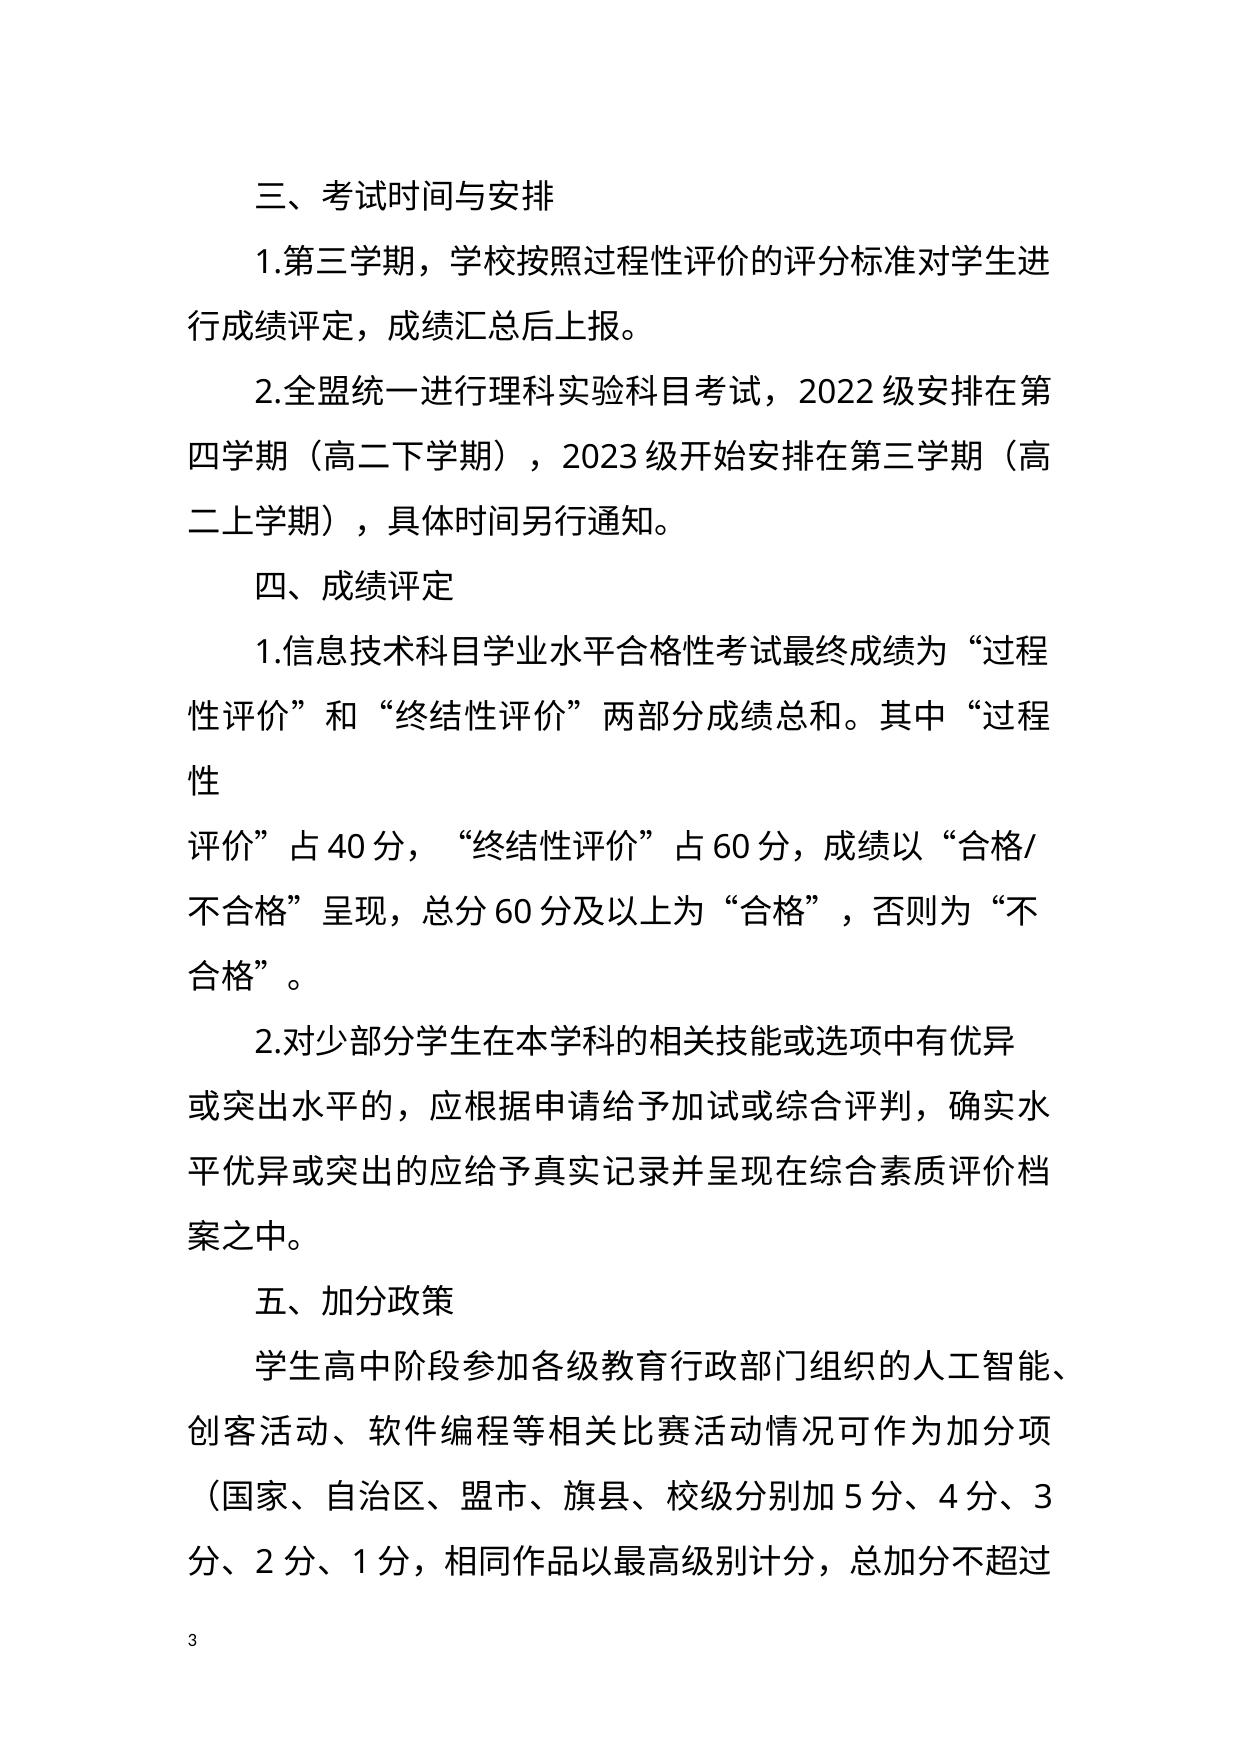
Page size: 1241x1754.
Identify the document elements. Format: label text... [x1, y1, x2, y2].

text 评价”占40分，“终结性评价”占60分，成绩以“合格/ [187, 812, 1053, 877]
text 1.信息技术科目学业水平合格性考试最终成绩为“过程 [187, 617, 1053, 682]
text 合格”。 [187, 942, 1053, 1007]
text 1.第三学期，学校按照过程性评价的评分标准对学生进行成绩评定，成绩汇总后上报。 [187, 227, 1053, 357]
text 性评价”和“终结性评价”两部分成绩总和。其中“过程性 [187, 682, 1053, 812]
text 2.对少部分学生在本学科的相关技能或选项中有优异 [187, 1007, 1053, 1072]
text 三、考试时间与安排 [187, 162, 1053, 227]
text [187, 1332, 1053, 1592]
text 五、加分政策 [187, 1267, 1053, 1332]
text 不合格”呈现，总分60分及以上为“合格”，否则为“不 [187, 877, 1053, 942]
text 四、成绩评定 [187, 552, 1053, 617]
text 2.全盟统一进行理科实验科目考试，2022级安排在第四学期（高二下学期），2023级开始安排在第三学期（高二上学期），具体时间另行通知。 [187, 357, 1053, 552]
text 或突出水平的，应根据申请给予加试或综合评判，确实水平优异或突出的应给予真实记录并呈现在综合素质评价档案之中。 [187, 1072, 1053, 1267]
